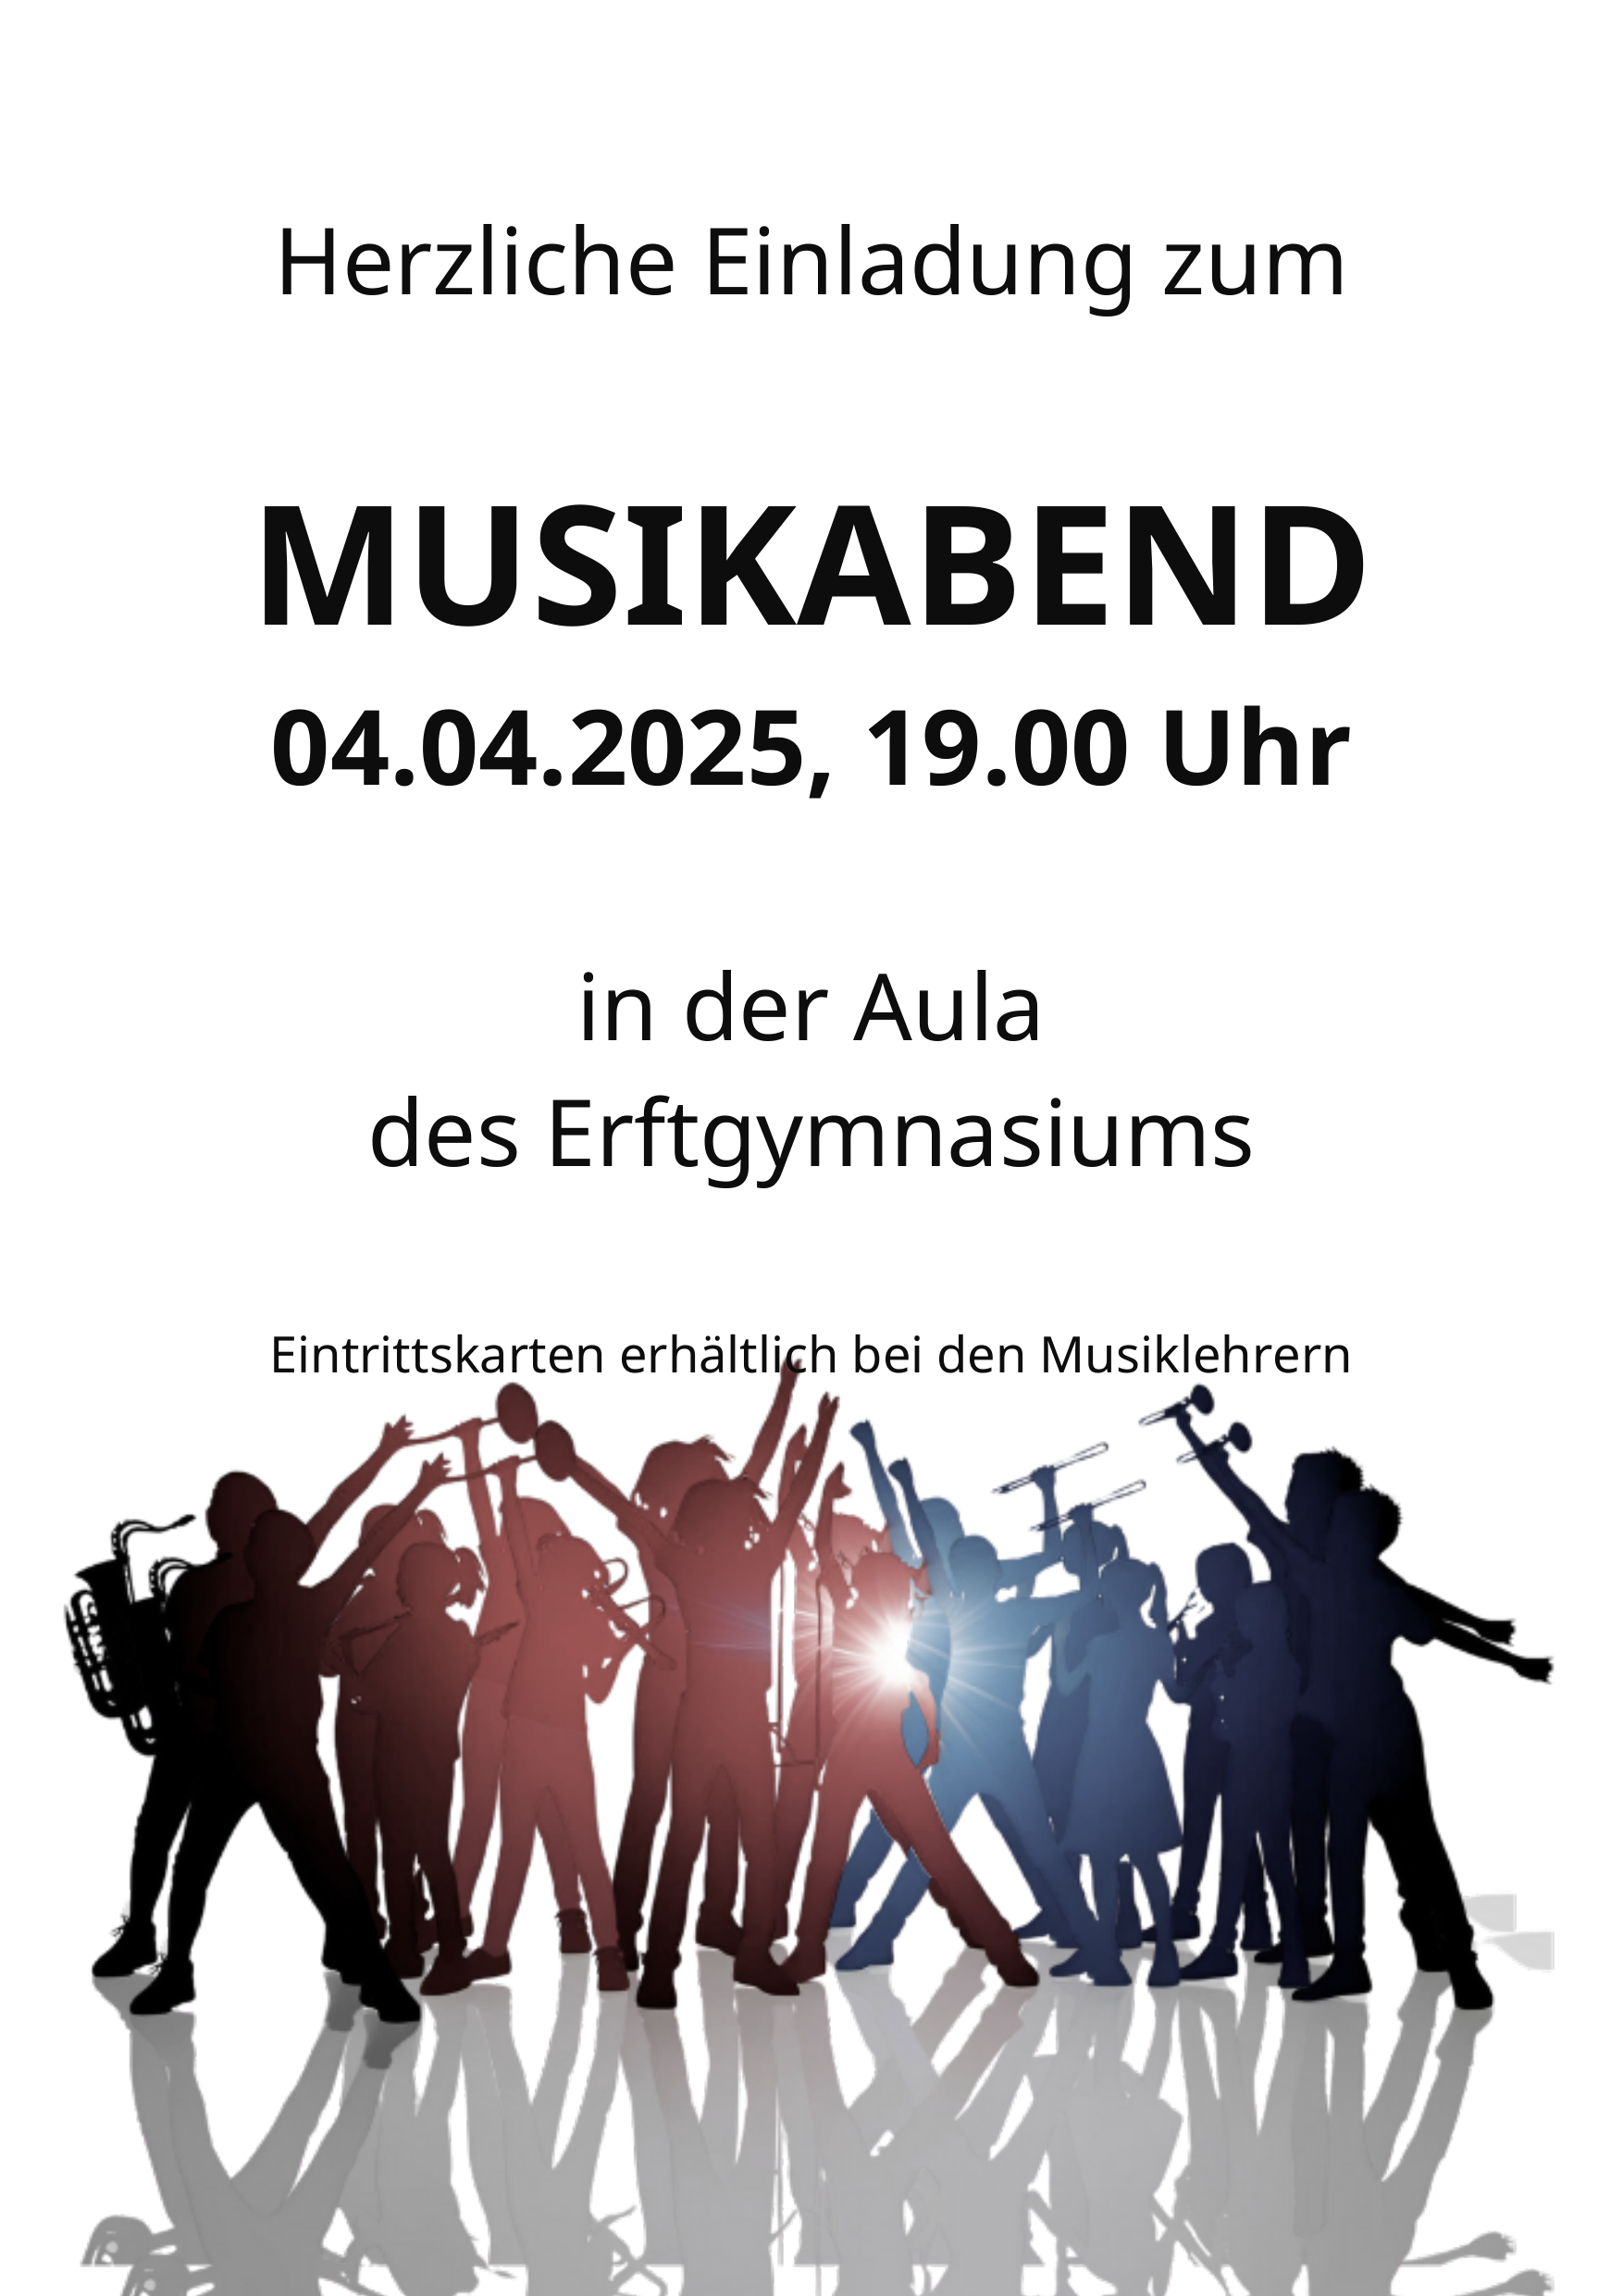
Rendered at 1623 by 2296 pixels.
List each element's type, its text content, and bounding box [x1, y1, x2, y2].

text Herzliche Einladung zum [69, 195, 1554, 321]
text in der Aula [69, 941, 1554, 1067]
picture [0, 1276, 1623, 2296]
text Eintrittskarten erhältlich bei den Musiklehrern [69, 1320, 1554, 1388]
text MUSIKABEND [69, 448, 1554, 674]
text 04.04.2025, 19.00 Uhr [69, 674, 1554, 815]
text des Erftgymnasiums [69, 1067, 1554, 1194]
